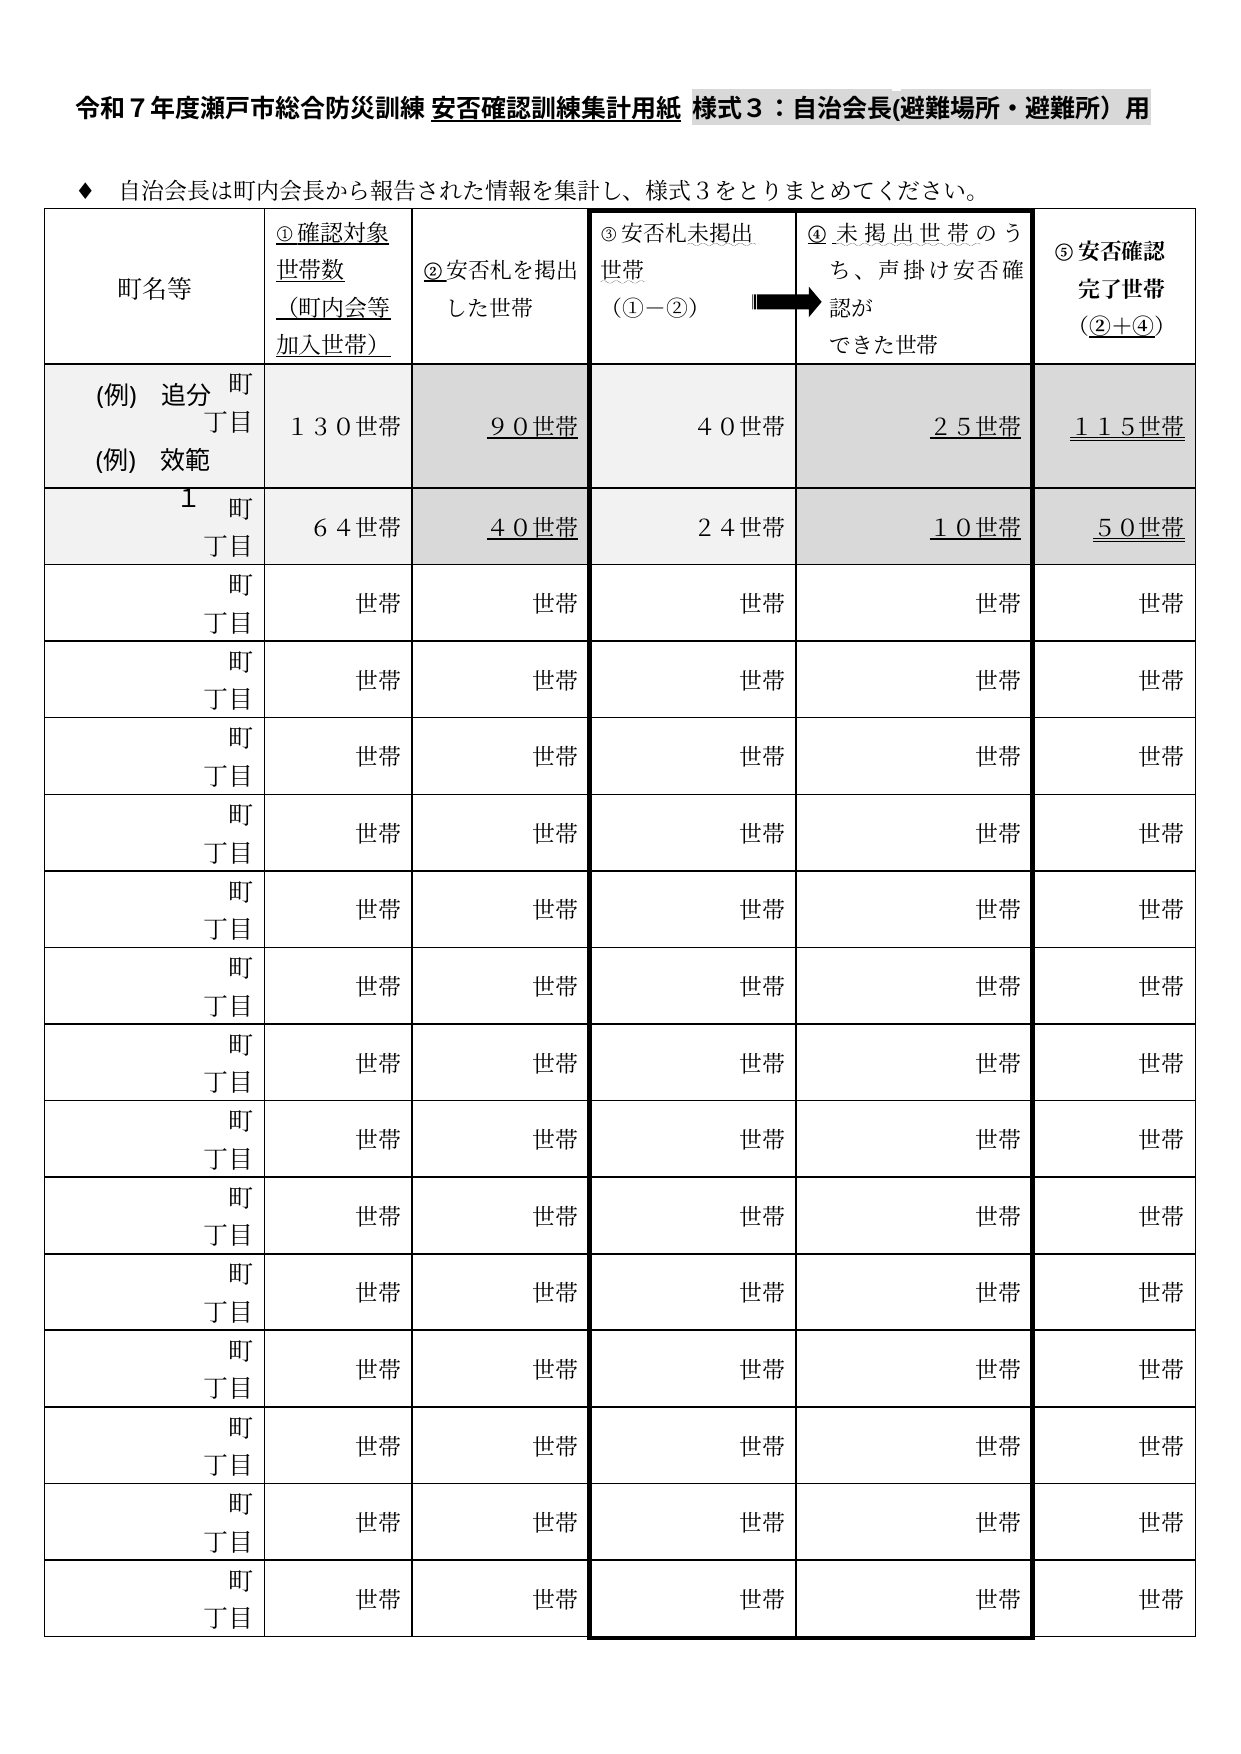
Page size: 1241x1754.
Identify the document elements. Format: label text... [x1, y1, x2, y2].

table_cell 世帯 [592, 642, 795, 717]
table_cell 世帯 [1035, 948, 1195, 1023]
table_cell 世帯 [592, 1408, 795, 1482]
table_cell 世帯 [592, 1255, 795, 1329]
table_cell 世帯 [592, 718, 795, 793]
table_cell 世帯 [1035, 1101, 1195, 1176]
table_cell 町 丁目 [45, 1484, 264, 1559]
table_cell 世帯 [265, 1101, 411, 1176]
table_cell 世帯 [1035, 795, 1195, 870]
table_header ②安否札を掲出 した世帯 [413, 209, 587, 363]
table_cell 町 丁目 [45, 1101, 264, 1176]
table_cell 世帯 [413, 1561, 587, 1636]
table_header ⑤安否確認 完了世帯 （②＋④） [1035, 209, 1195, 363]
table_cell 世帯 [1035, 1178, 1195, 1253]
table_cell 町 丁目 [45, 948, 264, 1023]
table_cell 世帯 [1035, 1561, 1195, 1636]
table_cell 世帯 [265, 795, 411, 870]
table_cell ４０世帯 [413, 489, 587, 564]
table_cell 世帯 [413, 565, 587, 640]
table_cell 世帯 [1035, 872, 1195, 947]
table_cell 世帯 [1035, 1255, 1195, 1329]
table_cell 世帯 [797, 1331, 1030, 1406]
table_cell 世帯 [413, 1025, 587, 1100]
table_cell 世帯 [265, 1178, 411, 1253]
table_cell 町 丁目 [45, 1025, 264, 1100]
table_cell 世帯 [413, 1408, 587, 1482]
table_cell 世帯 [1035, 1408, 1195, 1482]
table_cell 世帯 [1035, 565, 1195, 640]
table_cell 世帯 [797, 948, 1030, 1023]
table_cell 世帯 [413, 642, 587, 717]
table_cell 世帯 [1035, 642, 1195, 717]
table_cell 世帯 [265, 948, 411, 1023]
table_cell 世帯 [797, 718, 1030, 793]
table_cell 世帯 [797, 1561, 1030, 1636]
table_cell 世帯 [265, 872, 411, 947]
table_cell 世帯 [797, 1255, 1030, 1329]
table_cell 世帯 [265, 1255, 411, 1329]
table_cell 世帯 [413, 1178, 587, 1253]
table_cell 世帯 [1035, 718, 1195, 793]
table_cell 世帯 [413, 795, 587, 870]
table_header 町名等 [45, 209, 264, 363]
table_cell 世帯 [592, 1178, 795, 1253]
table_cell 世帯 [413, 948, 587, 1023]
table_cell １１５世帯 [1035, 365, 1195, 487]
table_cell 世帯 [797, 1178, 1030, 1253]
table_cell ５０世帯 [1035, 489, 1195, 564]
table_cell 町 丁目 [45, 795, 264, 870]
table_cell 世帯 [413, 872, 587, 947]
table_cell １３０世帯 [265, 365, 411, 487]
table_cell 町 丁目 [45, 1331, 264, 1406]
table_cell 世帯 [413, 1101, 587, 1176]
table_cell 世帯 [413, 1484, 587, 1559]
table_cell 世帯 [592, 1484, 795, 1559]
table_cell 世帯 [592, 948, 795, 1023]
table_cell ２５世帯 [797, 365, 1030, 487]
table_cell 世帯 [265, 718, 411, 793]
table_cell 世帯 [265, 1561, 411, 1636]
table_cell 世帯 [1035, 1331, 1195, 1406]
table_cell 町 丁目 [45, 642, 264, 717]
table_cell ９０世帯 [413, 365, 587, 487]
table_cell 町 丁目 [45, 872, 264, 947]
table_cell 世帯 [592, 1101, 795, 1176]
table_cell 世帯 [265, 1484, 411, 1559]
table_cell ６４世帯 [265, 489, 411, 564]
table_cell 町 丁目 [45, 365, 264, 487]
table_cell 町 丁目 [45, 565, 264, 640]
table_cell １０世帯 [797, 489, 1030, 564]
table_cell ４０世帯 [592, 365, 795, 487]
table_cell ２４世帯 [592, 489, 795, 564]
table_cell 世帯 [592, 872, 795, 947]
table_cell 町 丁目 [45, 718, 264, 793]
table_cell 世帯 [413, 1331, 587, 1406]
table_header ①確認対象 世帯数 （町内会等 加入世帯） [265, 209, 411, 363]
table_header ③安否札未掲出 世帯 （①－②） [592, 213, 795, 363]
table_cell 町 丁目 [45, 1178, 264, 1253]
table_cell 世帯 [1035, 1025, 1195, 1100]
table_cell 世帯 [797, 1408, 1030, 1482]
table_cell 世帯 [797, 795, 1030, 870]
table_cell 世帯 [1035, 1484, 1195, 1559]
table_cell 世帯 [413, 718, 587, 793]
table_cell 世帯 [592, 1331, 795, 1406]
table_cell 町 丁目 [45, 1561, 264, 1636]
text 自治会長は町内会長から報告された情報を集計し、様式３をとりまとめてください。 [75, 171, 1065, 208]
table_cell 世帯 [592, 1561, 795, 1636]
table_cell 町 丁目 [45, 1255, 264, 1329]
table_cell 世帯 [265, 1025, 411, 1100]
table_cell 世帯 [797, 1025, 1030, 1100]
table_cell 世帯 [413, 1255, 587, 1329]
table_cell 町 丁目 [45, 1408, 264, 1482]
table_cell 世帯 [797, 565, 1030, 640]
table_cell 世帯 [265, 642, 411, 717]
table_cell 世帯 [797, 1484, 1030, 1559]
table_cell 世帯 [592, 1025, 795, 1100]
table_cell 世帯 [265, 1331, 411, 1406]
table_cell 世帯 [797, 642, 1030, 717]
table_header ④未掲出世帯のうち、声掛け安否確認が できた世帯 [797, 213, 1030, 363]
table_cell 町 丁目 [45, 489, 264, 564]
table_cell 世帯 [265, 565, 411, 640]
table_cell 世帯 [797, 872, 1030, 947]
table_cell 世帯 [592, 795, 795, 870]
table_cell 世帯 [265, 1408, 411, 1482]
table_cell 世帯 [797, 1101, 1030, 1176]
table_cell 世帯 [592, 565, 795, 640]
